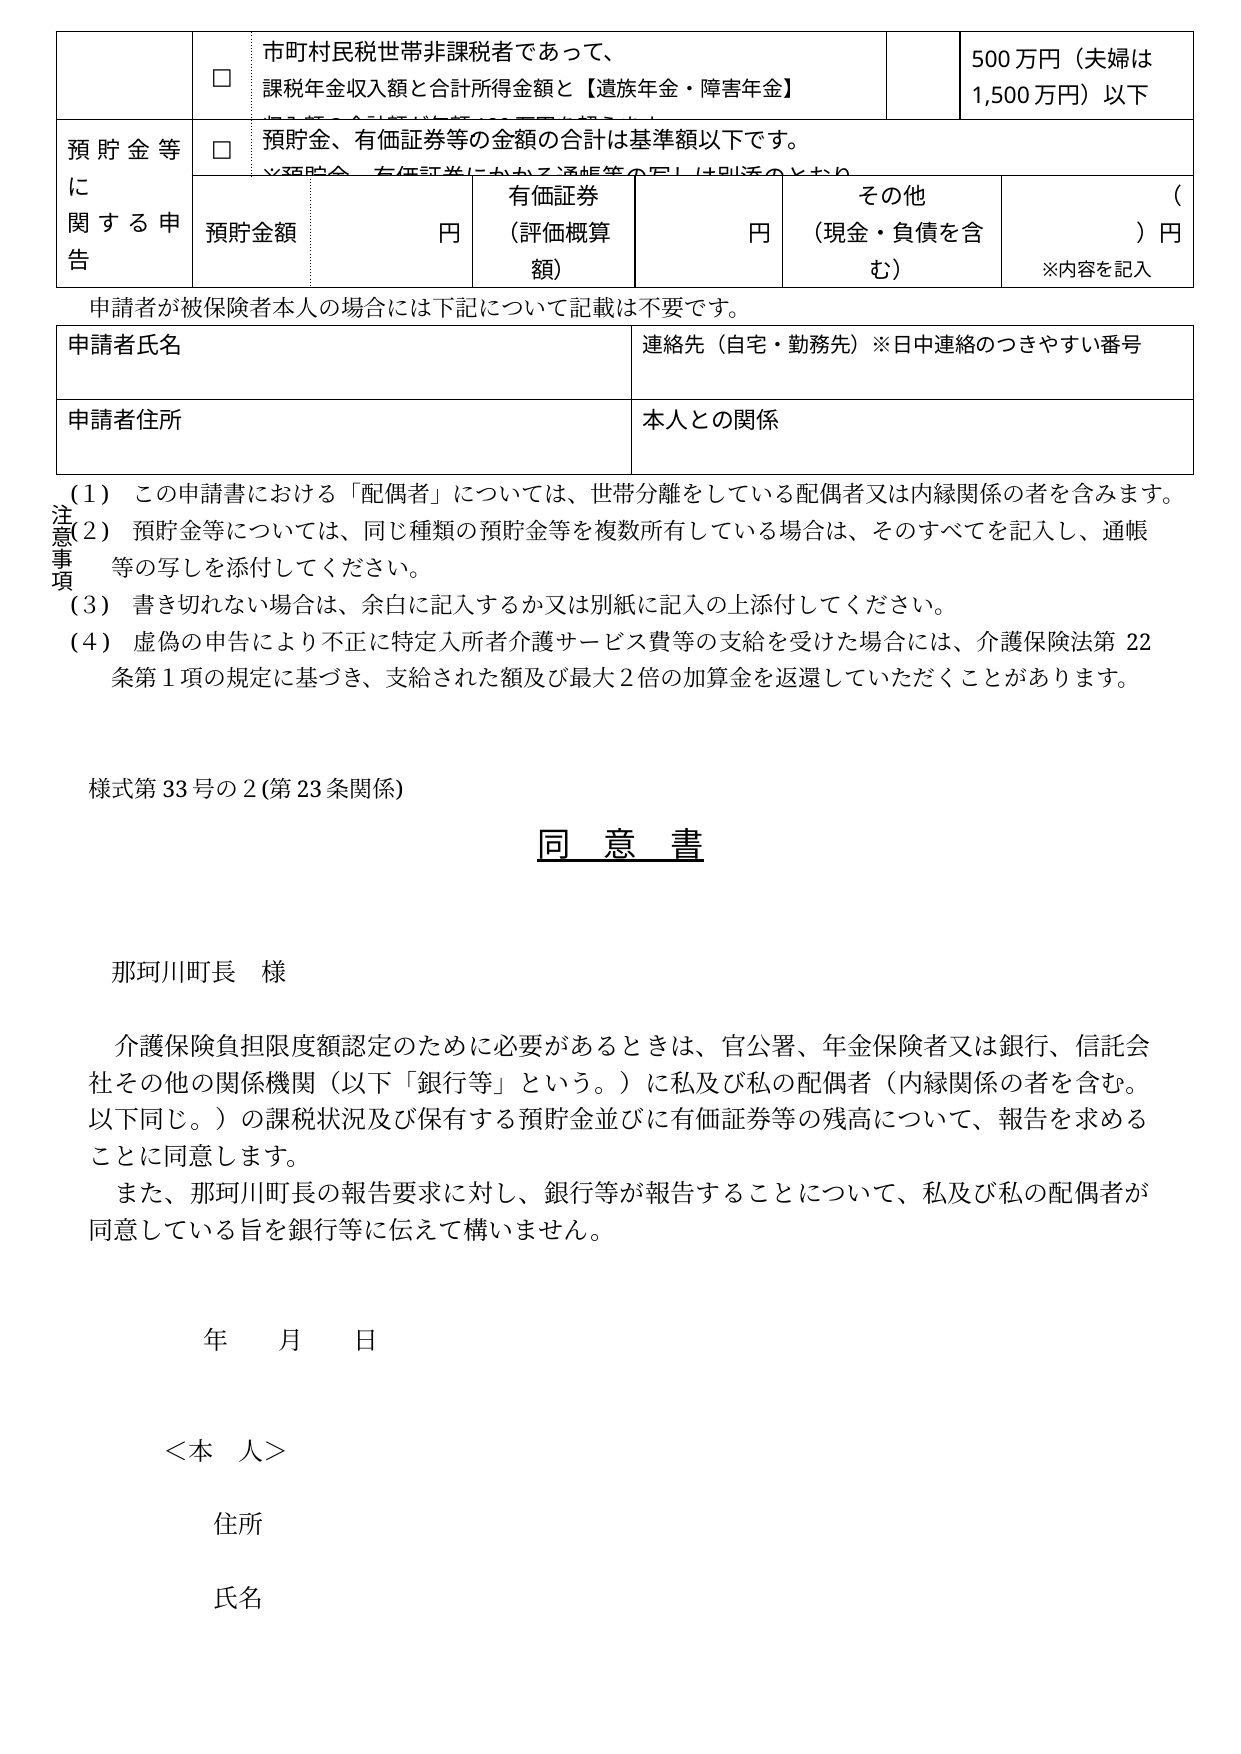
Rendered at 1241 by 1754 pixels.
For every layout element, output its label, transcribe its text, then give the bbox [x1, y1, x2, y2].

text また、那珂川町長の報告要求に対し、銀行等が報告することについて、私及び私の配偶者が同意している旨を銀行等に伝えて構いません。 [89, 1173, 1152, 1247]
table_cell 申請者住所 [57, 400, 631, 474]
table_cell 円 [310, 176, 472, 287]
table_cell 500万円（夫婦は 1,500万円）以下 [961, 32, 1193, 119]
text 年 月 日 [89, 1320, 1152, 1357]
text (２) 預貯金等については、同じ種類の預貯金等を複数所有している場合は、そのすべてを記入し、通帳等の写しを添付してください。 [70, 511, 1152, 585]
text (４) 虚偽の申告により不正に特定入所者介護サービス費等の支給を受けた場合には、介護保険法第22条第１項の規定に基づき、支給された額及び最大２倍の加算金を返還していただくことがあります。 [70, 622, 1152, 695]
table_cell □ [193, 120, 251, 175]
text 同 意 書 [89, 806, 1152, 879]
text 住所 [89, 1504, 1152, 1541]
table_header 連絡先（自宅・勤務先）※日中連絡のつきやすい番号 [632, 326, 1193, 399]
table_cell 預貯金、有価証券等の金額の合計は基準額以下です。 ※預貯金、有価証券にかかる通帳等の写しは別添のとおり [251, 120, 1193, 175]
text 様式第33号の２(第23条関係) [89, 769, 1152, 806]
text (３) 書き切れない場合は、余白に記入するか又は別紙に記入の上添付してください。 [70, 585, 1152, 622]
table_cell 本人との関係 [632, 400, 1193, 474]
text ＜本 人＞ [89, 1431, 1152, 1467]
text (１) この申請書における「配偶者」については、世帯分離をしている配偶者又は内縁関係の者を含みます。 [70, 475, 1181, 511]
text 申請者が被保険者本人の場合には下記について記載は不要です。 [89, 288, 1060, 324]
table_cell 円 [636, 176, 782, 287]
table_cell 有価証券 （評価概算額） [473, 176, 634, 287]
table_cell 預貯金等に 関する申告 [57, 120, 192, 287]
table_cell □ [193, 32, 251, 119]
table_header 申請者氏名 [57, 326, 631, 399]
text 氏名 [89, 1578, 1152, 1614]
table_cell 市町村民税世帯非課税者であって、 課税年金収入額と合計所得金額と【遺族年金・障害年金】 収入額の合計額が年額120万円を超えます。 [251, 32, 886, 119]
table_cell その他 （現金・負債を含む） [783, 176, 1001, 287]
table_cell 預貯金額 [193, 176, 310, 287]
text 介護保険負担限度額認定のために必要があるときは、官公署、年金保険者又は銀行、信託会社その他の関係機関（以下「銀行等」という。）に私及び私の配偶者（内縁関係の者を含む。以下同じ。）の課税状況及び保有する預貯金並びに有価証券等の残高について、報告を求めることに同意します。 [89, 1026, 1152, 1173]
text 那珂川町長 様 [89, 953, 1152, 989]
table_cell （ ）円 ※内容を記入 [1002, 176, 1193, 287]
